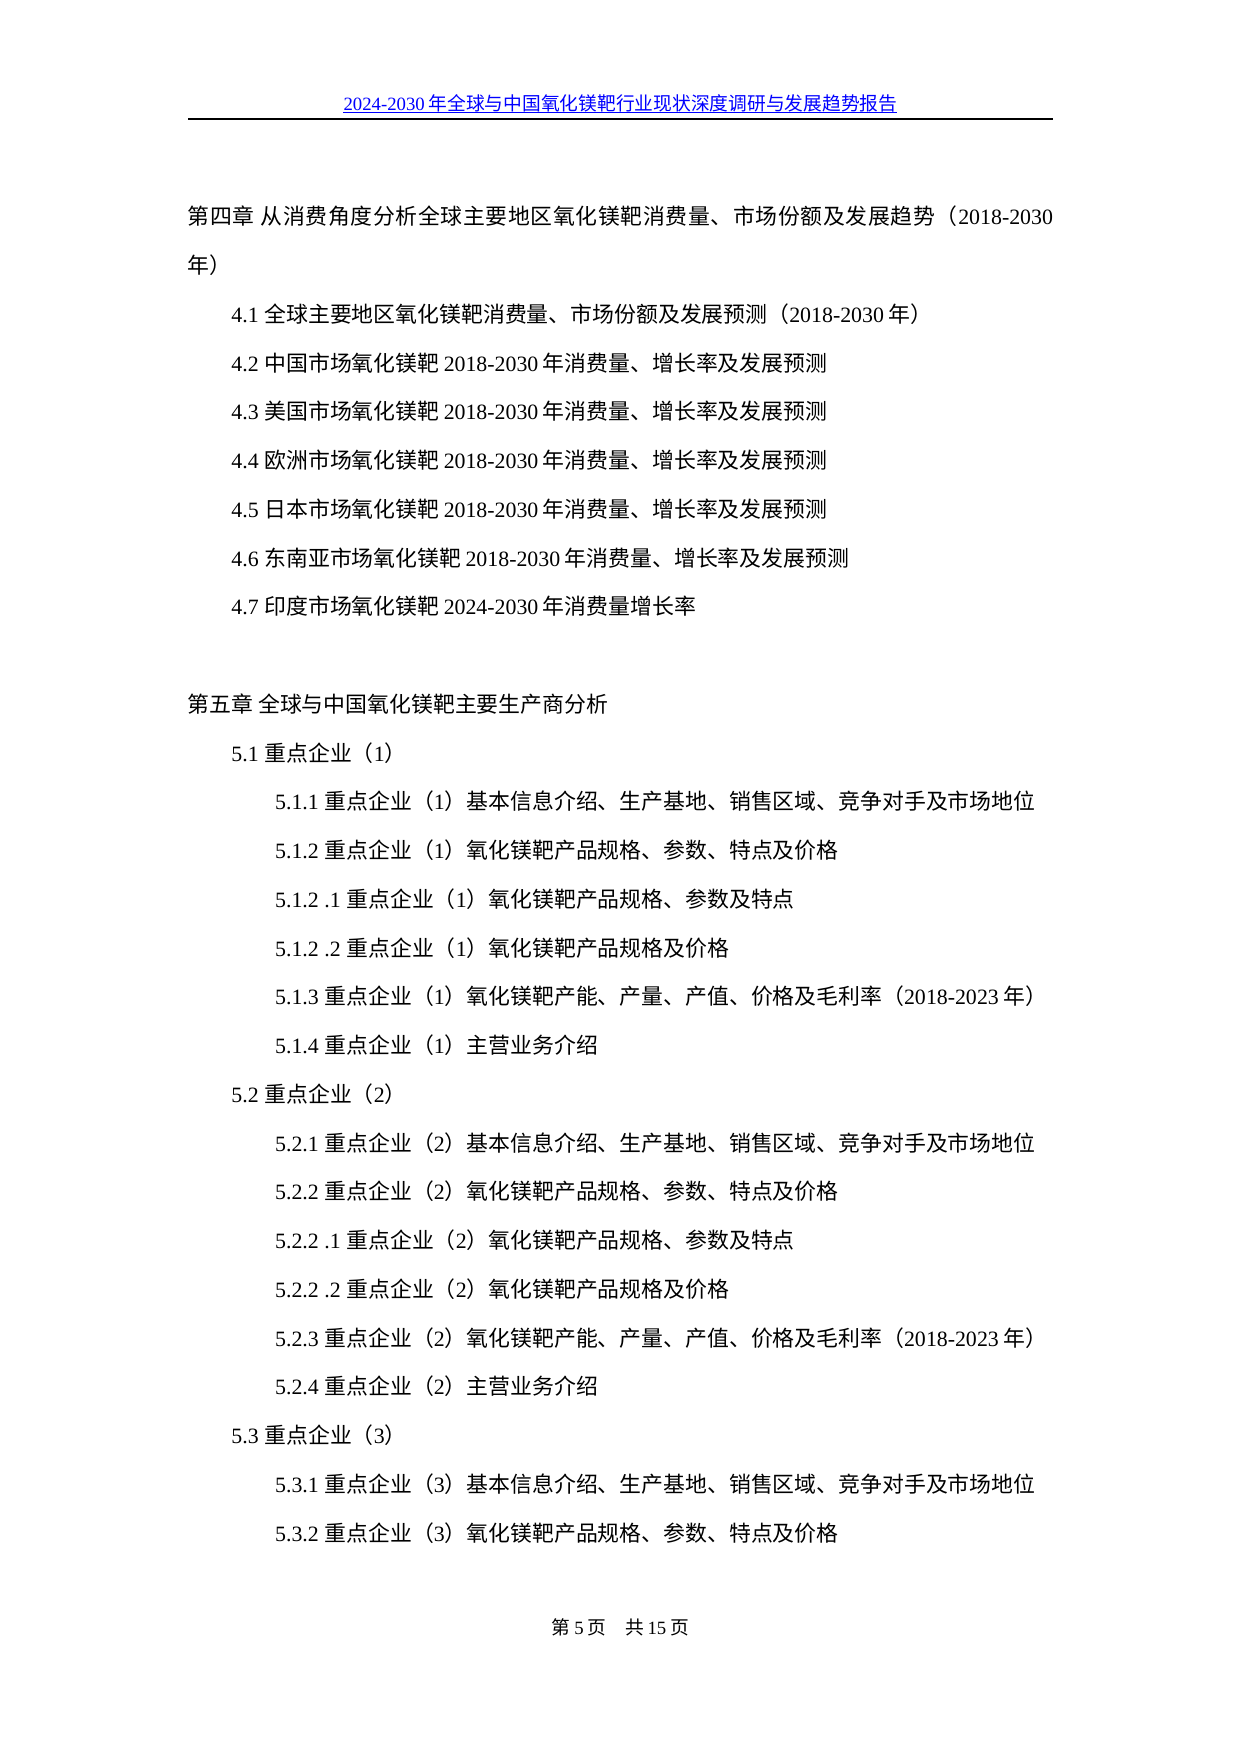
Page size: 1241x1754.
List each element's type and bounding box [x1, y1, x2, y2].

text [187, 150, 1053, 1548]
